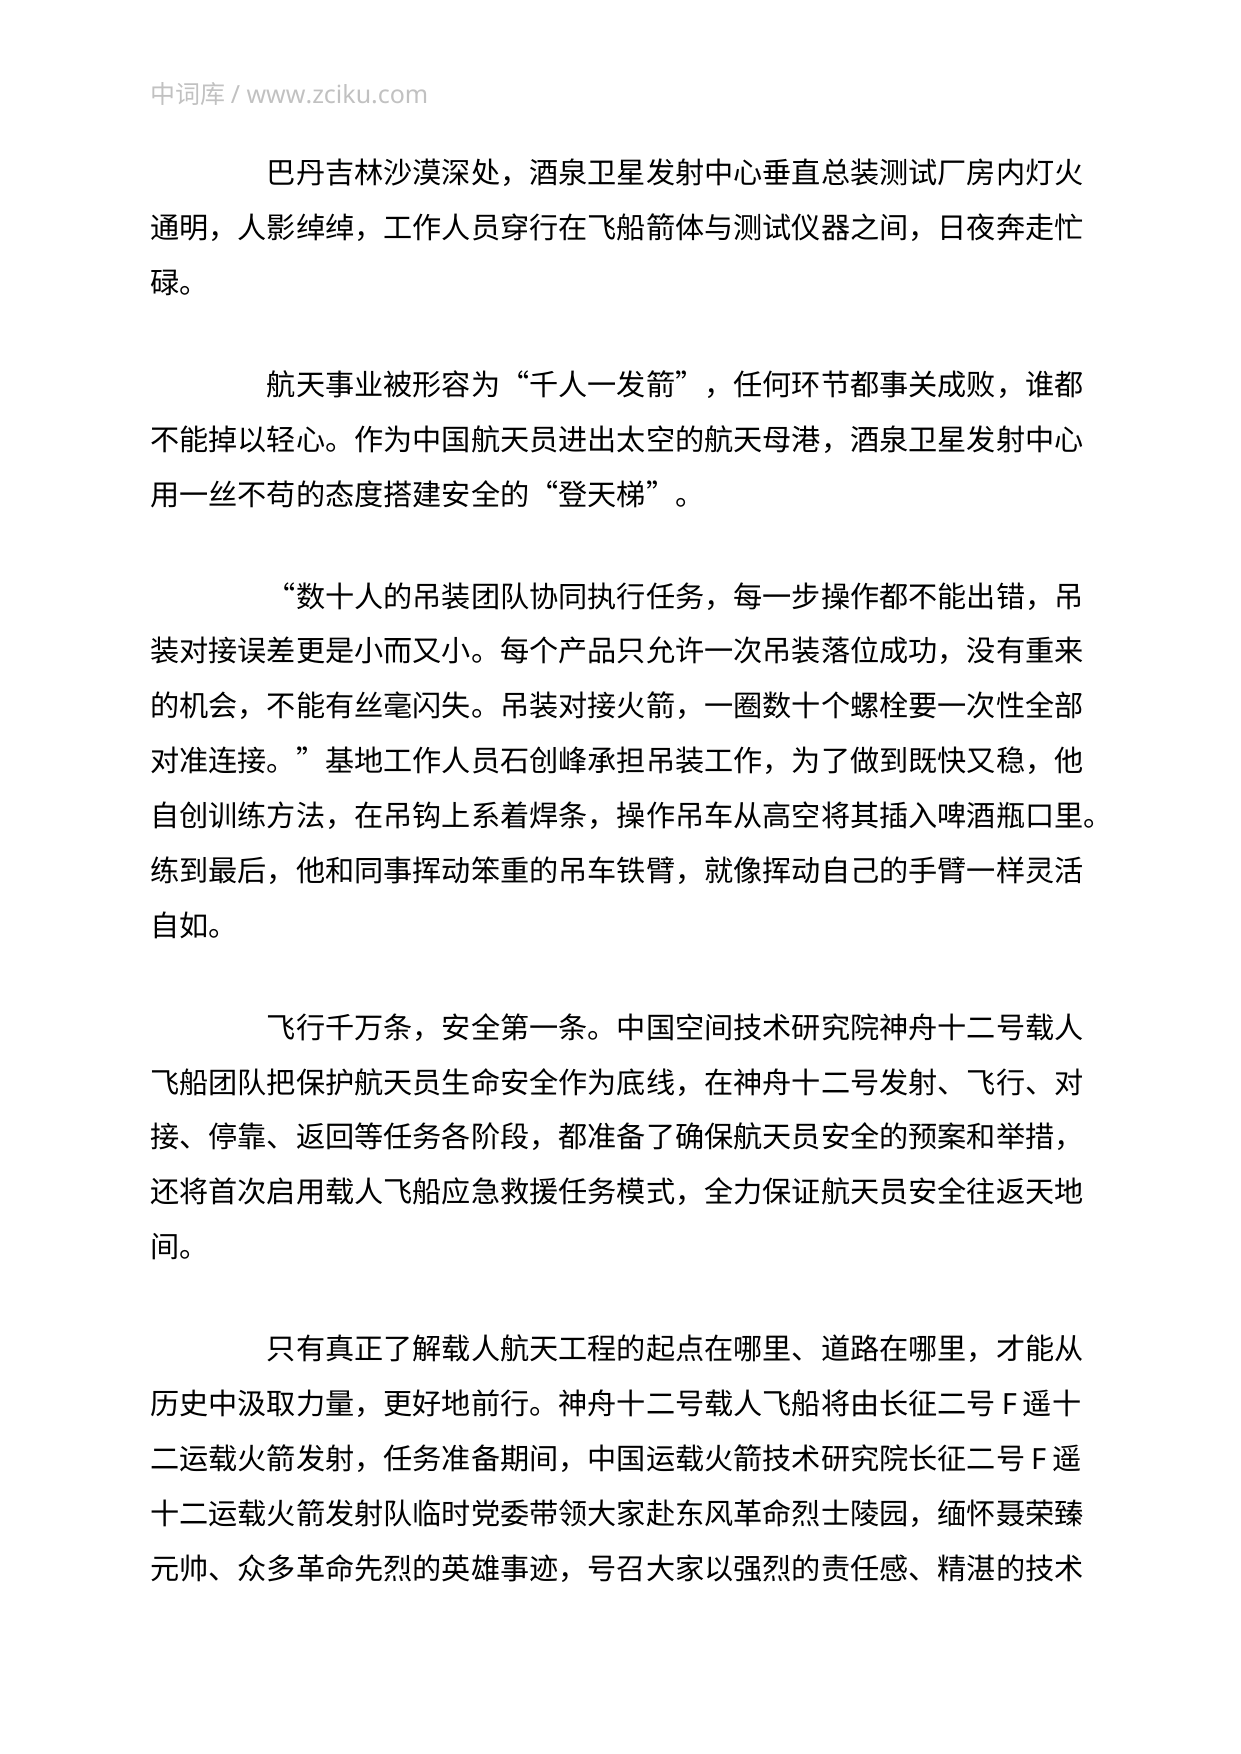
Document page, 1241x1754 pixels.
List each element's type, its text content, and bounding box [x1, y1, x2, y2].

text 巴丹吉林沙漠深处，酒泉卫星发射中心垂直总装测试厂房内灯火通明，人影绰绰，工作人员穿行在飞船箭体与测试仪器之间，日夜奔走忙碌。 [150, 150, 1090, 302]
text “数十人的吊装团队协同执行任务，每一步操作都不能出错，吊装对接误差更是小而又小。每个产品只允许一次吊装落位成功，没有重来的机会，不能有丝毫闪失。吊装对接火箭，一圈数十个螺栓要一次性全部对准连接。”基地工作人员石创峰承担吊装工作，为了做到既快又稳，他自创训练方法，在吊钩上系着焊条，操作吊车从高空将其插入啤酒瓶口里。练到最后，他和同事挥动笨重的吊车铁臂，就像挥动自己的手臂一样灵活自如。 [150, 573, 1090, 945]
text 航天事业被形容为“千人一发箭”，任何环节都事关成败，谁都不能掉以轻心。作为中国航天员进出太空的航天母港，酒泉卫星发射中心用一丝不苟的态度搭建安全的“登天梯”。 [150, 362, 1090, 514]
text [150, 1326, 1090, 1588]
text 飞行千万条，安全第一条。中国空间技术研究院神舟十二号载人飞船团队把保护航天员生命安全作为底线，在神舟十二号发射、飞行、对接、停靠、返回等任务各阶段，都准备了确保航天员安全的预案和举措，还将首次启用载人飞船应急救援任务模式，全力保证航天员安全往返天地间。 [150, 1004, 1090, 1266]
